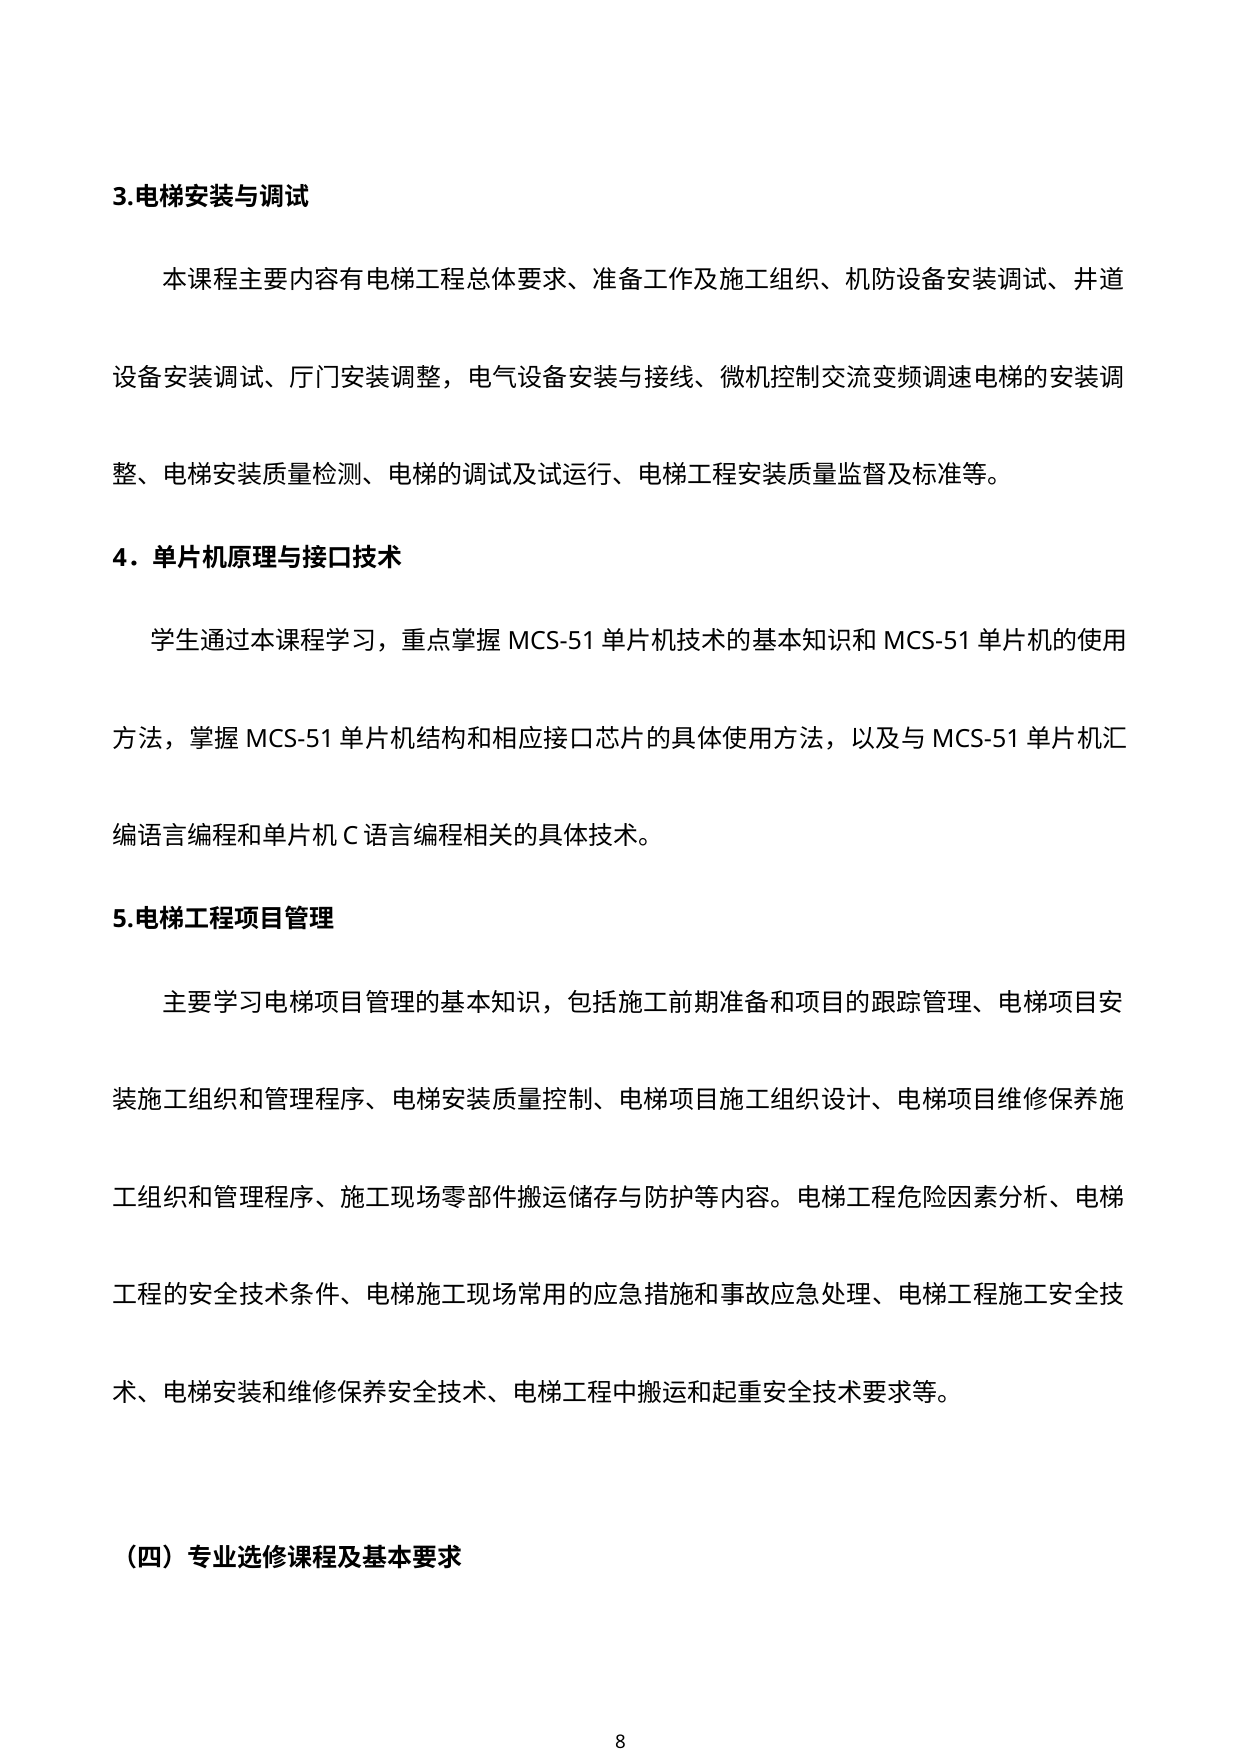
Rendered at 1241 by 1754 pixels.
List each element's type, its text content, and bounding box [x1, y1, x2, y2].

list 专业选修课程及基本要求 [112, 1523, 1128, 1588]
text 主要学习电梯项目管理的基本知识，包括施工前期准备和项目的跟踪管理、电梯项目安装施工组织和管理程序、电梯安装质量控制、电梯项目施工组织设计、电梯项目维修保养施工组织和管理程序、施工现场零部件搬运储存与防护等内容。电梯工程危险因素分析、电梯工程的安全技术条件、电梯施工现场常用的应急措施和事故应急处理、电梯工程施工安全技术、电梯安装和维修保养安全技术、电梯工程中搬运和起重安全技术要求等。 [112, 968, 1128, 1423]
text 3.电梯安装与调试 [112, 162, 1128, 227]
text 5.电梯工程项目管理 [112, 884, 1128, 949]
text 学生通过本课程学习，重点掌握MCS-51单片机技术的基本知识和MCS-51单片机的使用方法，掌握MCS-51单片机结构和相应接口芯片的具体使用方法，以及与MCS-51单片机汇编语言编程和单片机C语言编程相关的具体技术。 [112, 606, 1128, 866]
text 本课程主要内容有电梯工程总体要求、准备工作及施工组织、机防设备安装调试、井道设备安装调试、厅门安装调整，电气设备安装与接线、微机控制交流变频调速电梯的安装调整、电梯安装质量检测、电梯的调试及试运行、电梯工程安装质量监督及标准等。 [112, 245, 1128, 505]
text 4．单片机原理与接口技术 [112, 523, 1128, 588]
